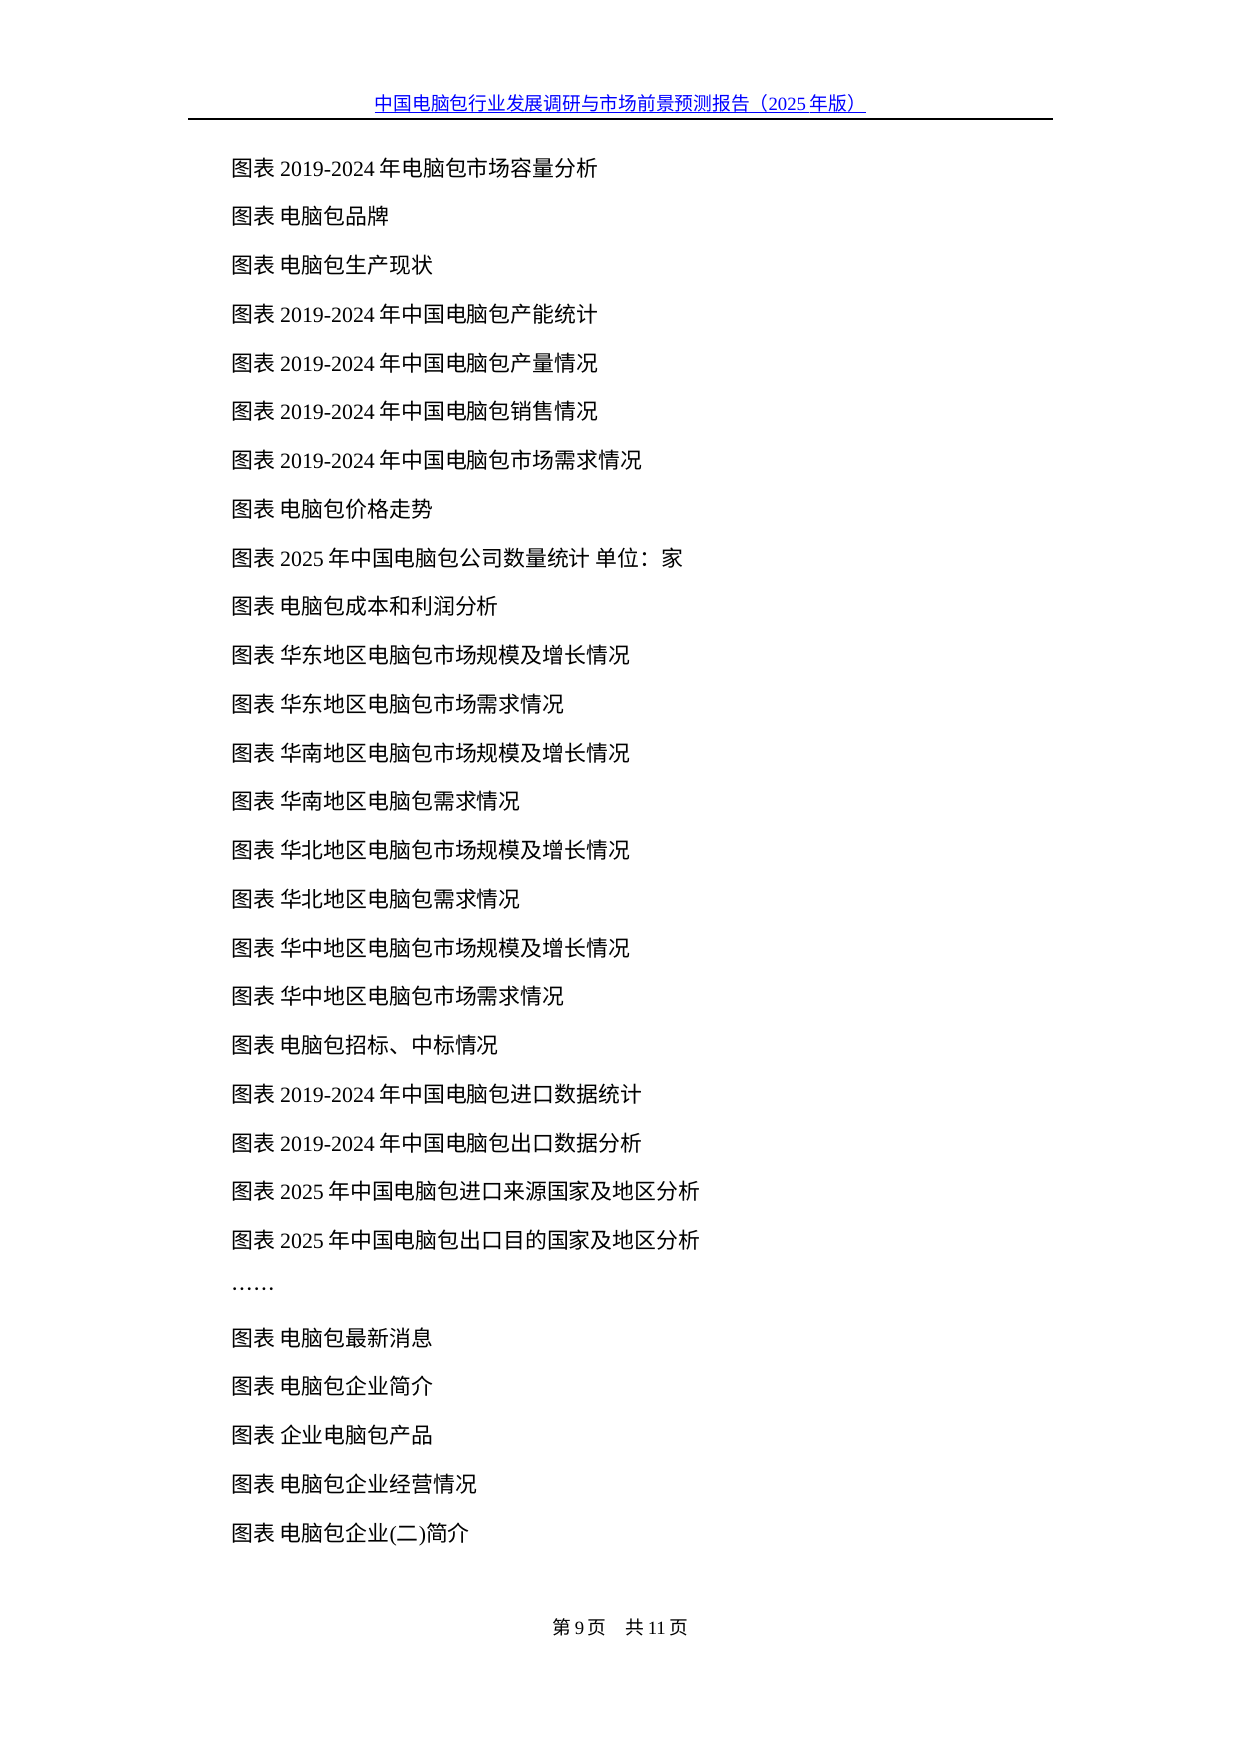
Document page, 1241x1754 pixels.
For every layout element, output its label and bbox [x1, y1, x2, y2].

text [187, 150, 1053, 1548]
